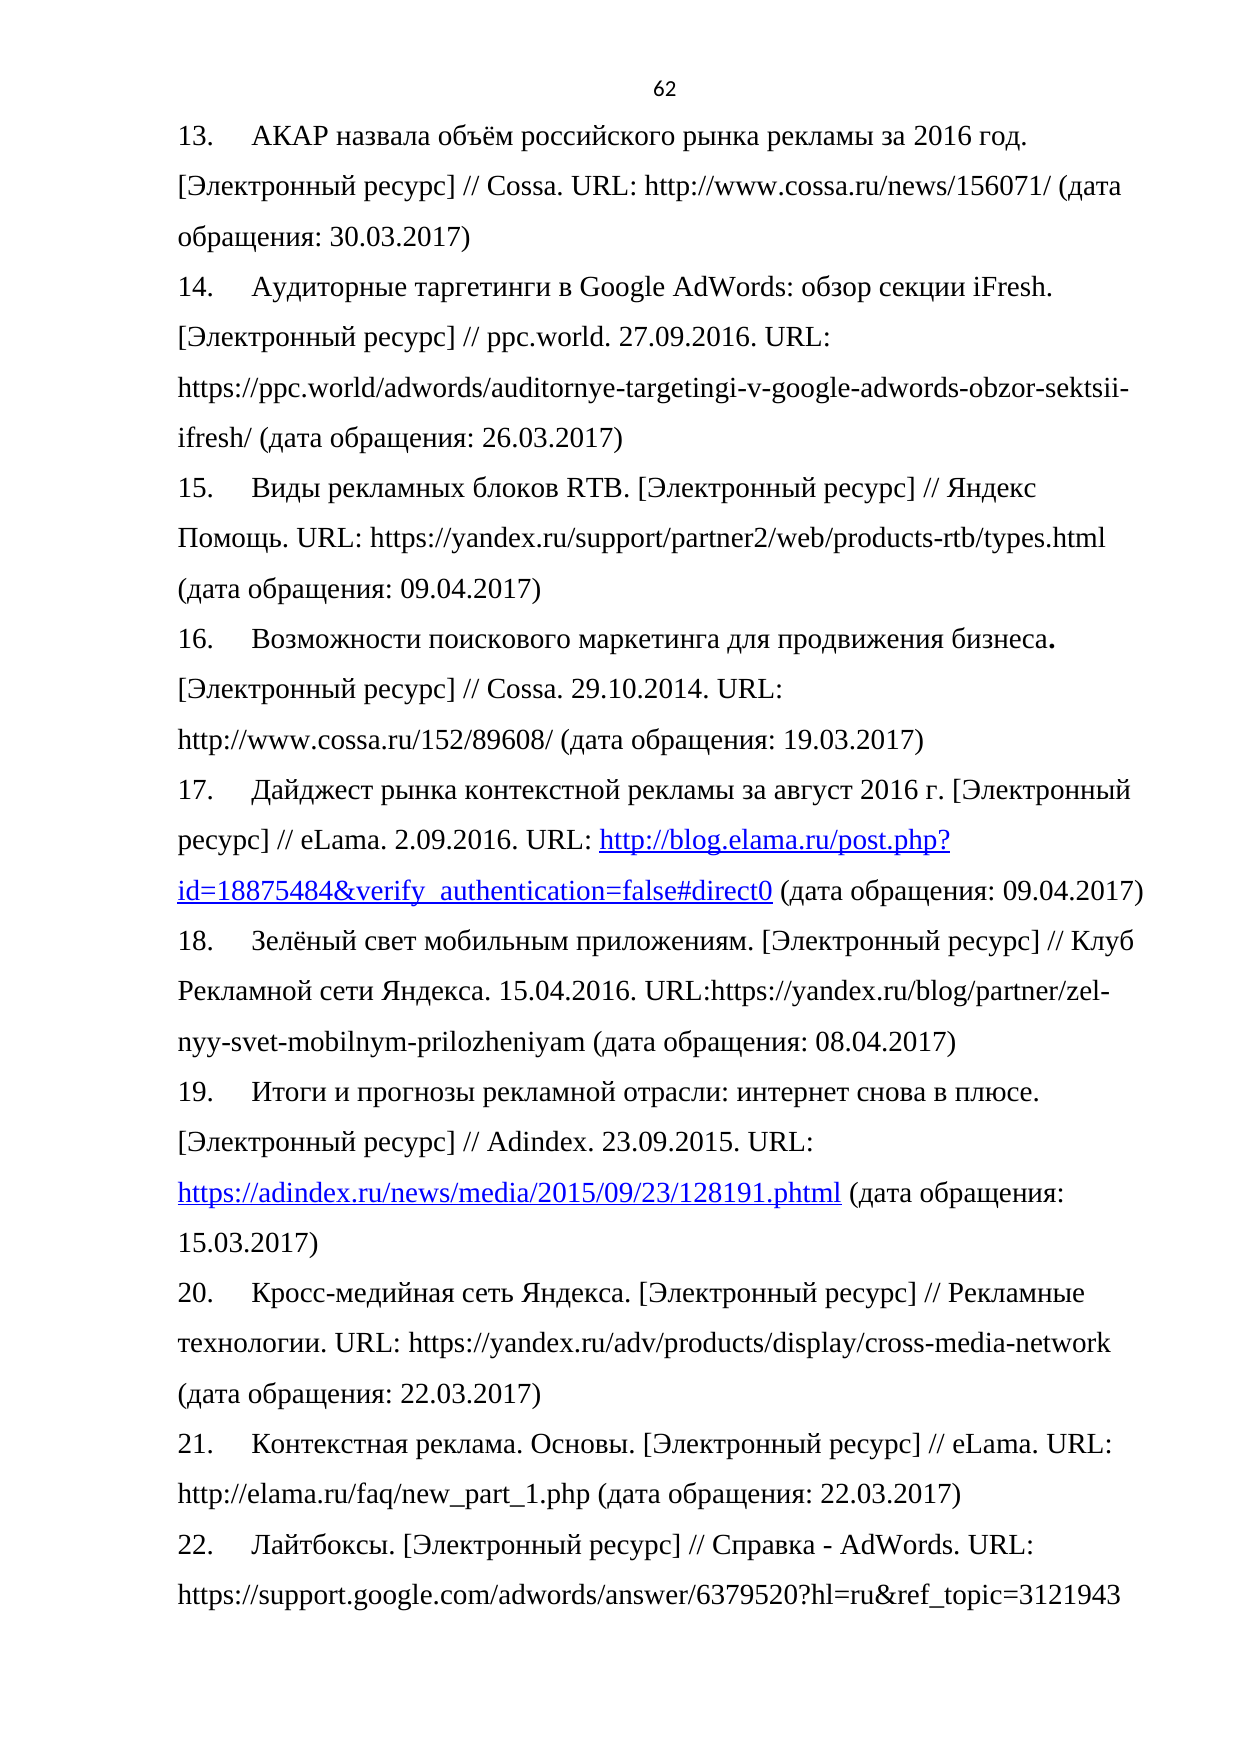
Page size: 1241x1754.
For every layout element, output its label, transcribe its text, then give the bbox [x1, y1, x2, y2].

list Кросс-медийная сеть Яндекса. [Электронный ресурс] // Рекламные технологии. URL: https://yandex.ru/adv/products/display/cross-media-network (дата обращения: 22.03.2017) [177, 1275, 1152, 1409]
list Дайджест рынка контекстной рекламы за август 2016 г. [Электронный ресурс] // eLama. 2.09.2016. URL: http://blog.elama.ru/post.php?id=18875484&verify_authentication=false#direct0 (дата обращения: 09.04.2017) [177, 772, 1152, 906]
list Зелёный свет мобильным приложениям. [Электронный ресурс] // Клуб Рекламной сети Яндекса. 15.04.2016. URL:https://yandex.ru/blog/partner/zel-nyy-svet-mobilnym-prilozheniyam (дата обращения: 08.04.2017) [177, 923, 1152, 1057]
list Аудиторные таргетинги в Google AdWords: обзор секции iFresh. [Электронный ресурс] // ppc.world. 27.09.2016. URL: https://ppc.world/adwords/auditornye-targetingi-v-google-adwords-obzor-sektsii-ifresh/ (дата обращения: 26.03.2017) [177, 269, 1152, 453]
list Контекстная реклама. Основы. [Электронный ресурс] // eLama. URL: http://elama.ru/faq/new_part_1.php (дата обращения: 22.03.2017) [177, 1426, 1152, 1510]
list АКАР назвала объём российского рынка рекламы за 2016 год. [Электронный ресурс] // Cossa. URL: http://www.cossa.ru/news/156071/ (дата обращения: 30.03.2017) [177, 118, 1152, 252]
list Виды рекламных блоков RTB. [Электронный ресурс] // Яндекс Помощь. URL: https://yandex.ru/support/partner2/web/products-rtb/types.html (дата обращения: 09.04.2017) [177, 470, 1152, 604]
list Возможности поискового маркетинга для продвижения бизнеса. [Электронный ресурс] // Cossa. 29.10.2014. URL: http://www.cossa.ru/152/89608/ (дата обращения: 19.03.2017) [177, 621, 1152, 755]
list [177, 1527, 1152, 1611]
list Итоги и прогнозы рекламной отрасли: интернет снова в плюсе. [Электронный ресурс] // Adindex. 23.09.2015. URL: https://adindex.ru/news/media/2015/09/23/128191.phtml (дата обращения: 15.03.2017) [177, 1074, 1152, 1258]
